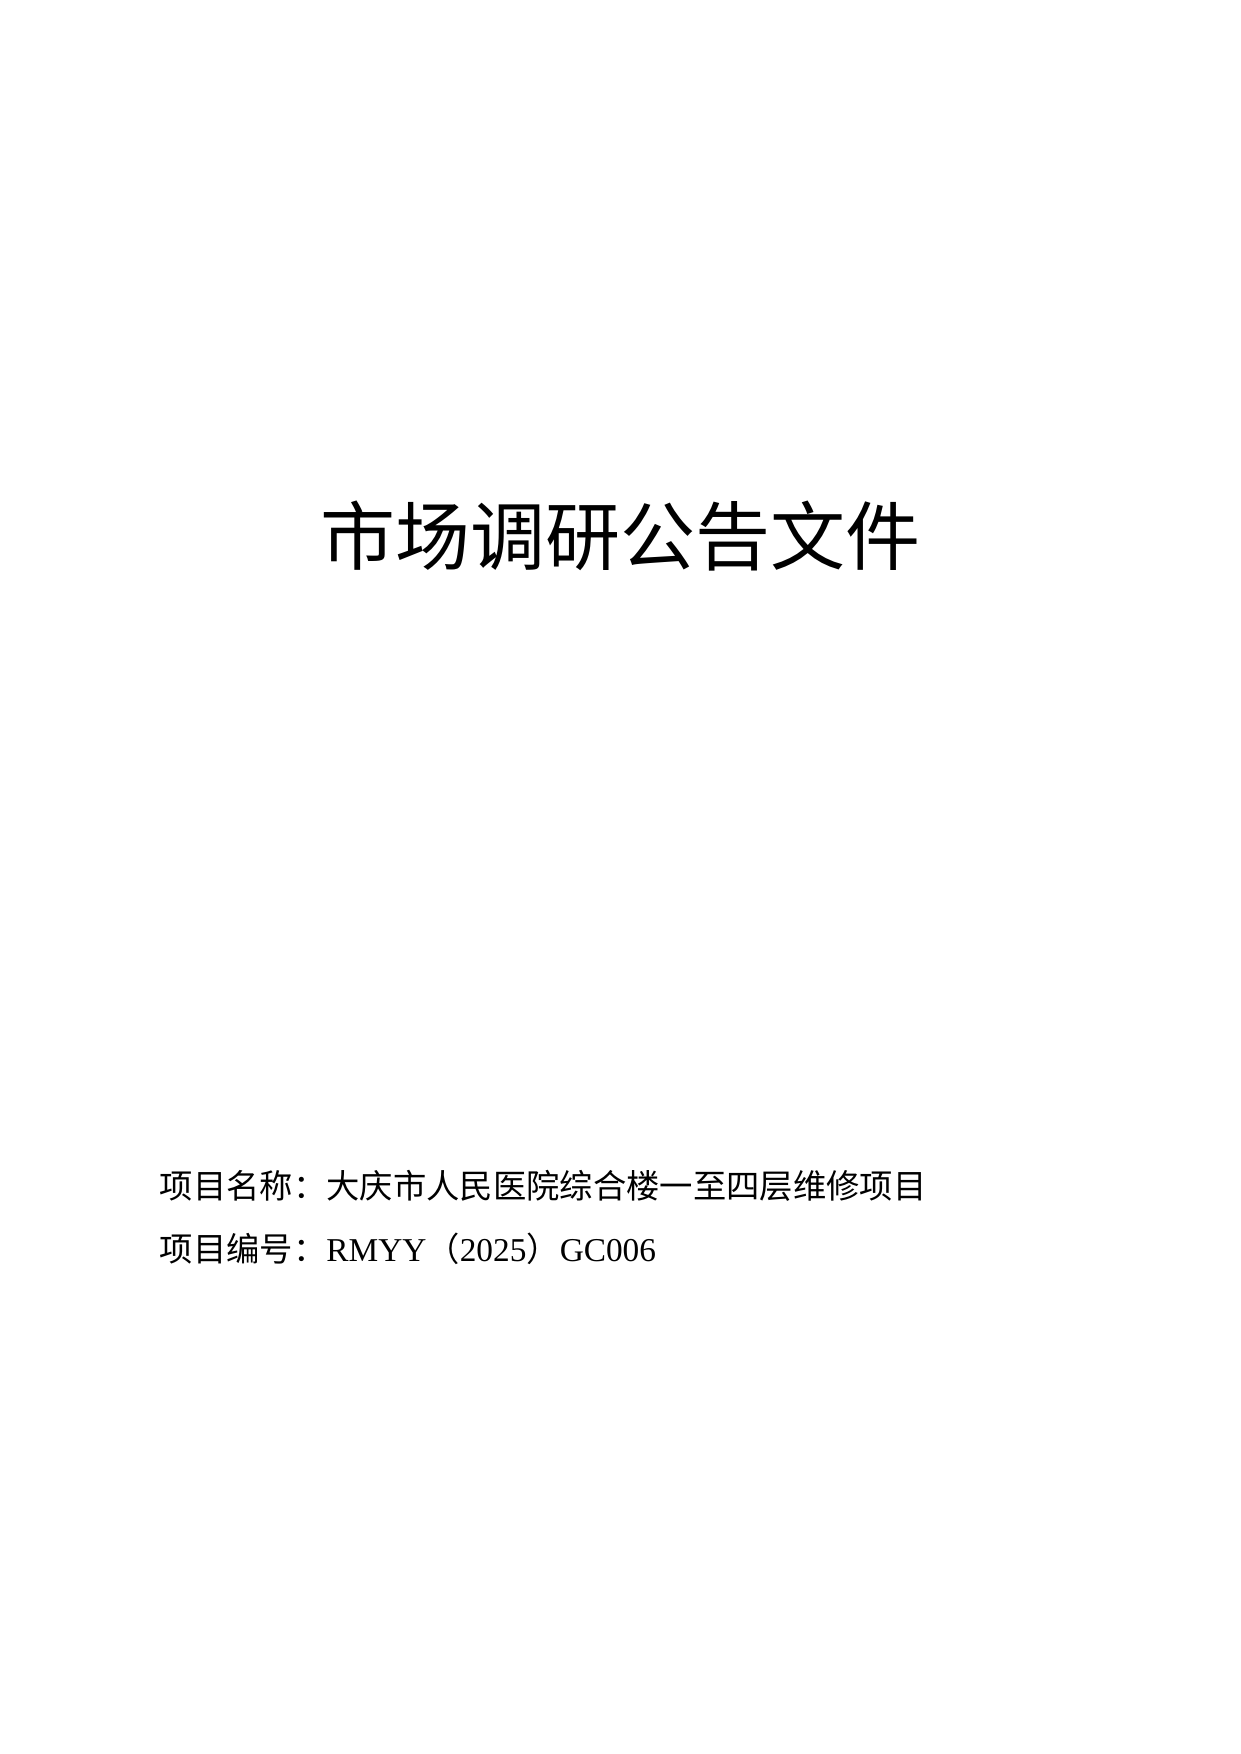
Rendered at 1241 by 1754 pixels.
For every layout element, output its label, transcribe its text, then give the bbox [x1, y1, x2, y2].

text 市场调研公告文件 [159, 478, 1081, 586]
text 项目编号：RMYY（2025）GC006 [159, 1211, 1081, 1274]
text 项目名称：大庆市人民医院综合楼一至四层维修项目 [159, 1149, 1081, 1211]
